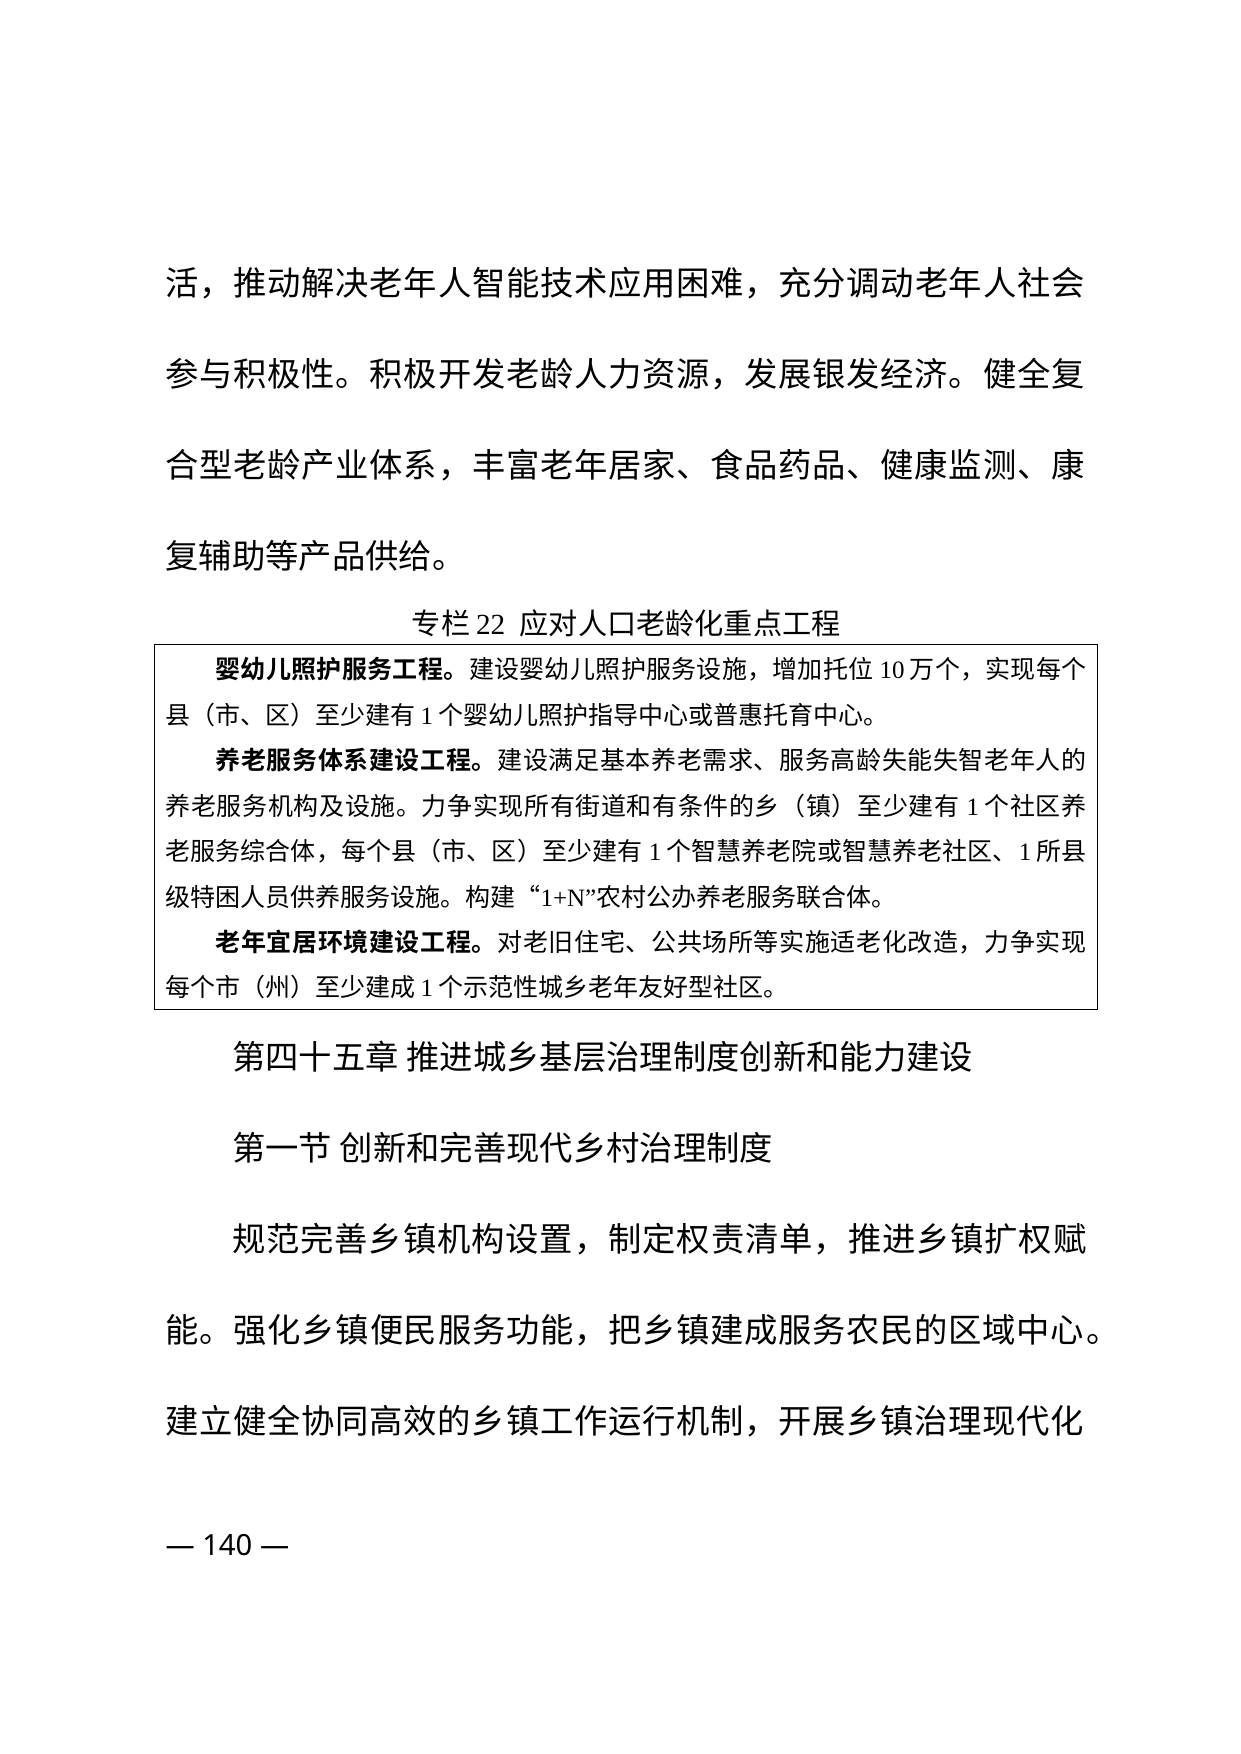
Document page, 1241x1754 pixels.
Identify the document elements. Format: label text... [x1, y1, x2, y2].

text 专栏22 应对人口老龄化重点工程 [165, 599, 1087, 644]
table_header 婴幼儿照护服务工程。建设婴幼儿照护服务设施，增加托位10万个，实现每个县（市、区）至少建有1个婴幼儿照护指导中心或普惠托育中心。 养老服务体系建设工程。建设满足基本养老需求、服务高龄失能失智老年人的养老服务机构及设施。力争实现所有街道和有条件的乡（镇）至少建有1个社区养老服务综合体，每个县（市、区）至少建有1个智慧养老院或智慧养老社区、1所县级特困人员供养服务设施。构建“1+N”农村公办养老服务联合体。 老年宜居环境建设工程。对老旧住宅、公共场所等实施适老化改造，力争实现每个市（州）至少建成1个示范性城乡老年友好型社区。 [155, 645, 1097, 1009]
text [165, 1191, 1087, 1464]
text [165, 236, 1087, 599]
text 第四十五章 推进城乡基层治理制度创新和能力建设 [165, 1010, 1087, 1101]
text 第一节 创新和完善现代乡村治理制度 [165, 1101, 1087, 1191]
